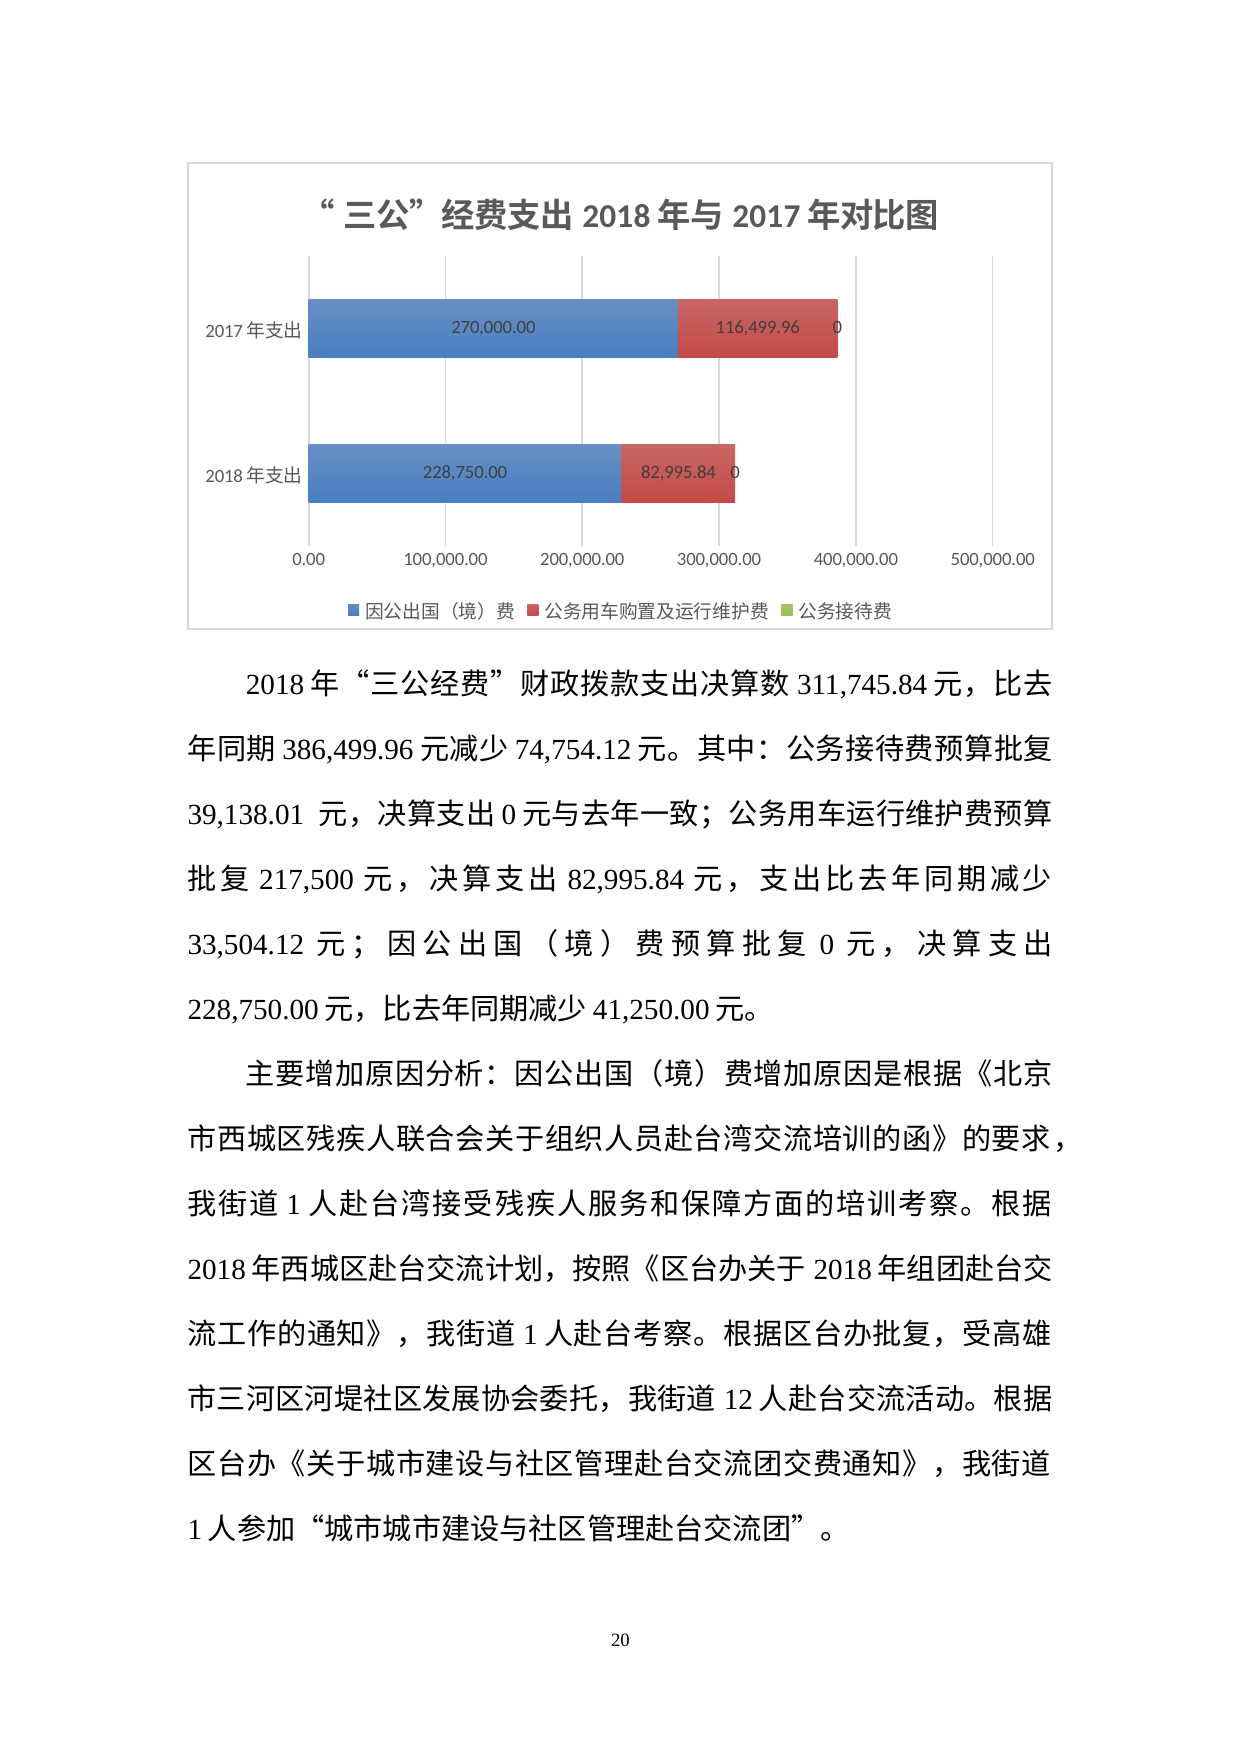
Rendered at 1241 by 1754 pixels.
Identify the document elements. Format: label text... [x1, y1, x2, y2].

text 主要增加原因分析：因公出国（境）费增加原因是根据《北京市西城区残疾人联合会关于组织人员赴台湾交流培训的函》的要求，我街道1人赴台湾接受残疾人服务和保障方面的培训考察。根据2018年西城区赴台交流计划，按照《区台办关于2018年组团赴台交流工作的通知》，我街道1人赴台考察。根据区台办批复，受高雄市三河区河堤社区发展协会委托，我街道12人赴台交流活动。根据区台办《关于城市建设与社区管理赴台交流团交费通知》，我街道1人参加“城市城市建设与社区管理赴台交流团”。 [187, 1039, 1053, 1559]
text 2018年“三公经费”财政拨款支出决算数311,745.84元，比去年同期386,499.96元减少74,754.12元。其中：公务接待费预算批复39,138.01 元，决算支出0元与去年一致；公务用车运行维护费预算批复217,500元，决算支出82,995.84元，支出比去年同期减少33,504.12元；因公出国（境）费预算批复0元，决算支出228,750.00元，比去年同期减少41,250.00元。 [187, 649, 1053, 1039]
